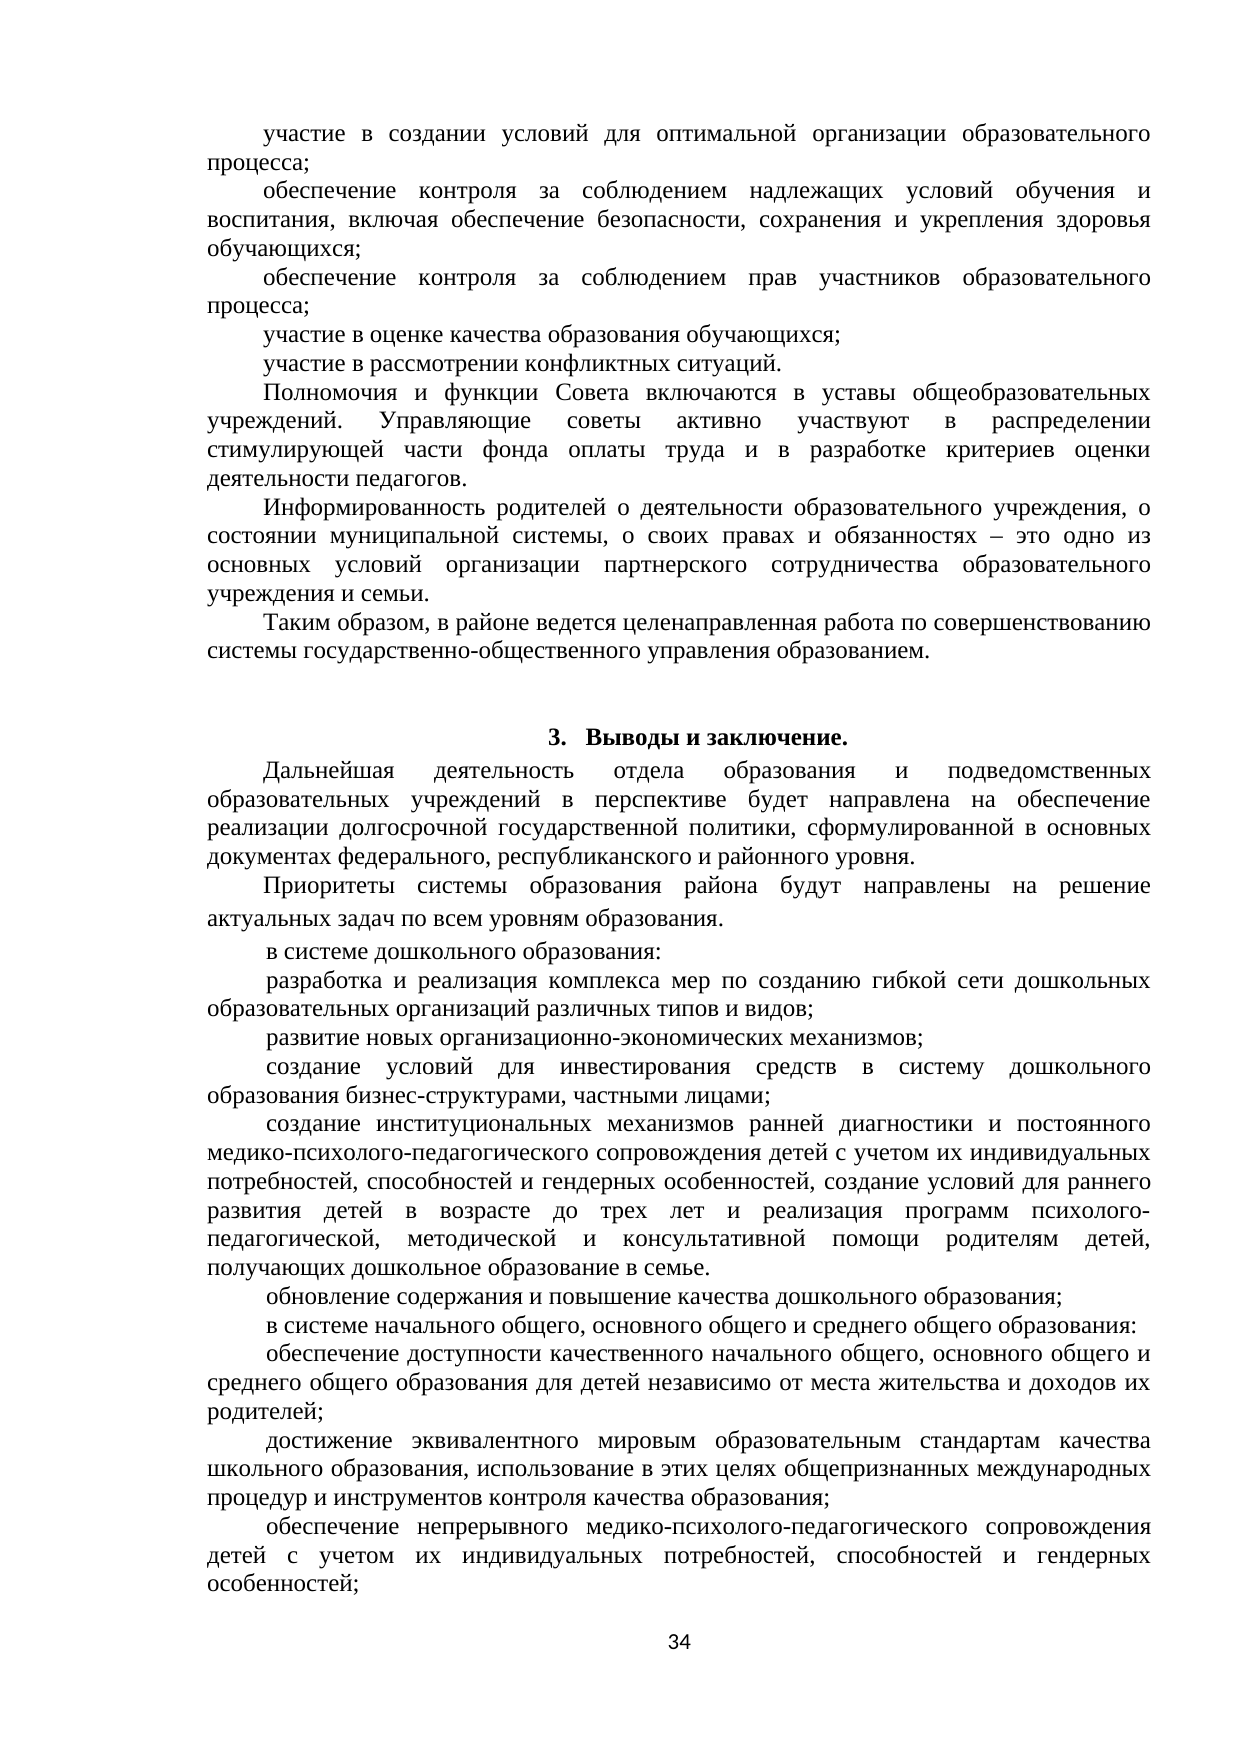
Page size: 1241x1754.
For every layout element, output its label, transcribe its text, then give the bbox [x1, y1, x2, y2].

text обеспечение непрерывного медико-психолого-педагогического сопровождения детей с учетом их индивидуальных потребностей, способностей и гендерных особенностей; [207, 1511, 1152, 1597]
text Приоритеты системы образования района будут направлены на решение актуальных задач по всем уровням образования. [207, 870, 1152, 932]
text обновление содержания и повышение качества дошкольного образования; [207, 1281, 1152, 1310]
text участие в рассмотрении конфликтных ситуаций. [207, 348, 1152, 377]
text Полномочия и функции Совета включаются в уставы общеобразовательных учреждений. Управляющие советы активно участвуют в распределении стимулирующей части фонда оплаты труда и в разработке критериев оценки деятельности педагогов. [207, 377, 1152, 492]
text участие в оценке качества образования обучающихся; [207, 319, 1152, 348]
text развитие новых организационно-экономических механизмов; [207, 1022, 1152, 1051]
text Информированность родителей о деятельности образовательного учреждения, о состоянии муниципальной системы, о своих правах и обязанностях – это одно из основных условий организации партнерского сотрудничества образовательного учреждения и семьи. [207, 492, 1152, 607]
text в системе начального общего, основного общего и среднего общего образования: [207, 1310, 1152, 1338]
text обеспечение доступности качественного начального общего, основного общего и среднего общего образования для детей независимо от места жительства и доходов их родителей; [207, 1338, 1152, 1425]
text создание институциональных механизмов ранней диагностики и постоянного медико-психолого-педагогического сопровождения детей с учетом их индивидуальных потребностей, способностей и гендерных особенностей, создание условий для раннего развития детей в возрасте до трех лет и реализация программ психолого-педагогической, методической и консультативной помощи родителям детей, получающих дошкольное образование в семье. [207, 1108, 1152, 1281]
text разработка и реализация комплекса мер по созданию гибкой сети дошкольных образовательных организаций различных типов и видов; [207, 965, 1152, 1022]
text обеспечение контроля за соблюдением надлежащих условий обучения и воспитания, включая обеспечение безопасности, сохранения и укрепления здоровья обучающихся; [207, 176, 1152, 262]
text в системе дошкольного образования: [207, 936, 1152, 965]
text Дальнейшая деятельность отдела образования и подведомственных образовательных учреждений в перспективе будет направлена на обеспечение реализации долгосрочной государственной политики, сформулированной в основных документах федерального, республиканского и районного уровня. [207, 755, 1152, 870]
text создание условий для инвестирования средств в систему дошкольного образования бизнес-структурами, частными лицами; [207, 1051, 1152, 1108]
text обеспечение контроля за соблюдением прав участников образовательного процесса; [207, 262, 1152, 319]
text достижение эквивалентного мировым образовательным стандартам качества школьного образования, использование в этих целях общепризнанных международных процедур и инструментов контроля качества образования; [207, 1425, 1152, 1511]
text Таким образом, в районе ведется целенаправленная работа по совершенствованию системы государственно-общественного управления образованием. [207, 607, 1152, 664]
text участие в создании условий для оптимальной организации образовательного процесса; [207, 118, 1152, 176]
list Выводы и заключение. [244, 722, 1152, 751]
